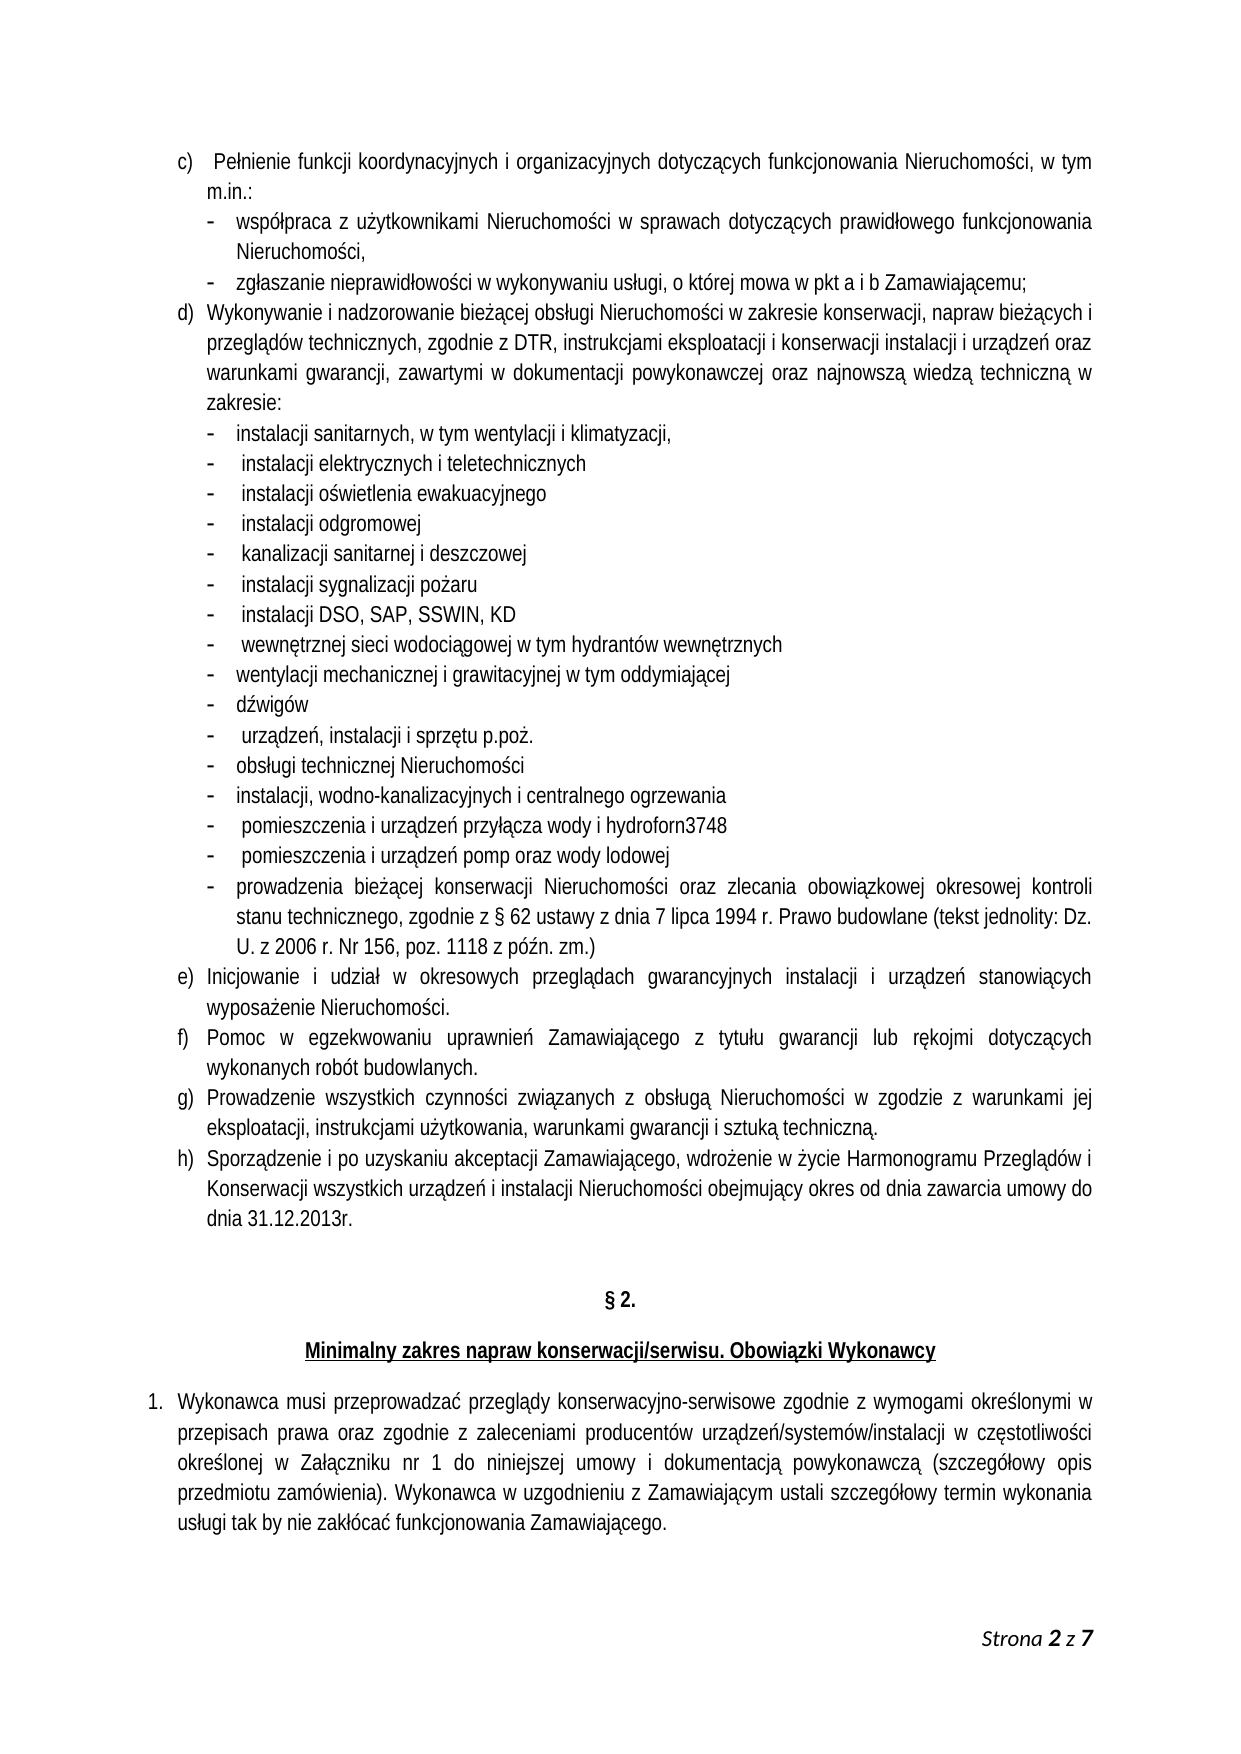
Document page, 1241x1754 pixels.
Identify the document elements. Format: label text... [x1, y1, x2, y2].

list wentylacji mechanicznej i grawitacyjnej w tym oddymiającej [207, 661, 1093, 687]
list instalacji oświetlenia ewakuacyjnego [207, 480, 1093, 506]
list instalacji DSO, SAP, SSWIN, KD [207, 601, 1093, 627]
list kanalizacji sanitarnej i deszczowej [207, 540, 1093, 567]
list prowadzenia bieżącej konserwacji Nieruchomości oraz zlecania obowiązkowej okresowej kontroli stanu technicznego, zgodnie z § 62 ustawy z dnia 7 lipca 1994 r. Prawo budowlane (tekst jednolity: Dz. U. z 2006 r. Nr 156, poz. 1118 z późn. zm.) [207, 873, 1093, 959]
list pomieszczenia i urządzeń przyłącza wody i hydroforn3748 [207, 812, 1093, 838]
list dźwigów [207, 691, 1093, 718]
list instalacji odgromowej [207, 510, 1093, 536]
list instalacji sanitarnych, w tym wentylacji i klimatyzacji, [207, 419, 1093, 446]
text Minimalny zakres napraw konserwacji/serwisu. Obowiązki Wykonawcy [148, 1337, 1093, 1363]
list pomieszczenia i urządzeń pomp oraz wody lodowej [207, 842, 1093, 869]
text § 2. [148, 1286, 1093, 1312]
list Inicjowanie i udział w okresowych przeglądach gwarancyjnych instalacji i urządzeń stanowiących wyposażenie Nieruchomości. [177, 963, 1093, 1020]
list Pomoc w egzekwowaniu uprawnień Zamawiającego z tytułu gwarancji lub rękojmi dotyczących wykonanych robót budowlanych. [177, 1024, 1093, 1080]
list Prowadzenie wszystkich czynności związanych z obsługą Nieruchomości w zgodzie z warunkami jej eksploatacji, instrukcjami użytkowania, warunkami gwarancji i sztuką techniczną. [177, 1084, 1093, 1141]
list Pełnienie funkcji koordynacyjnych i organizacyjnych dotyczących funkcjonowania Nieruchomości, w tym m.in.: [177, 148, 1093, 204]
list instalacji, wodno-kanalizacyjnych i centralnego ogrzewania [207, 782, 1093, 808]
list zgłaszanie nieprawidłowości w wykonywaniu usługi, o której mowa w pkt a i b Zamawiającemu; [207, 268, 1093, 295]
list obsługi technicznej Nieruchomości [207, 752, 1093, 778]
list wewnętrznej sieci wodociągowej w tym hydrantów wewnętrznych [207, 631, 1093, 657]
list instalacji elektrycznych i teletechnicznych [207, 450, 1093, 476]
list urządzeń, instalacji i sprzętu p.poż. [207, 722, 1093, 748]
list instalacji sygnalizacji pożaru [207, 571, 1093, 597]
list Wykonawca musi przeprowadzać przeglądy konserwacyjno-serwisowe zgodnie z wymogami określonymi w przepisach prawa oraz zgodnie z zaleceniami producentów urządzeń/systemów/instalacji w częstotliwości określonej w Załączniku nr 1 do niniejszej umowy i dokumentacją powykonawczą (szczegółowy opis przedmiotu zamówienia). Wykonawca w uzgodnieniu z Zamawiającym ustali szczegółowy termin wykonania usługi tak by nie zakłócać funkcjonowania Zamawiającego. [148, 1388, 1093, 1535]
list współpraca z użytkownikami Nieruchomości w sprawach dotyczących prawidłowego funkcjonowania Nieruchomości, [207, 208, 1093, 264]
list Wykonywanie i nadzorowanie bieżącej obsługi Nieruchomości w zakresie konserwacji, napraw bieżących i przeglądów technicznych, zgodnie z DTR, instrukcjami eksploatacji i konserwacji instalacji i urządzeń oraz warunkami gwarancji, zawartymi w dokumentacji powykonawczej oraz najnowszą wiedzą techniczną w zakresie: [177, 299, 1093, 416]
list Sporządzenie i po uzyskaniu akceptacji Zamawiającego, wdrożenie w życie Harmonogramu Przeglądów i Konserwacji wszystkich urządzeń i instalacji Nieruchomości obejmujący okres od dnia zawarcia umowy do dnia 31.12.2013r. [177, 1144, 1093, 1231]
